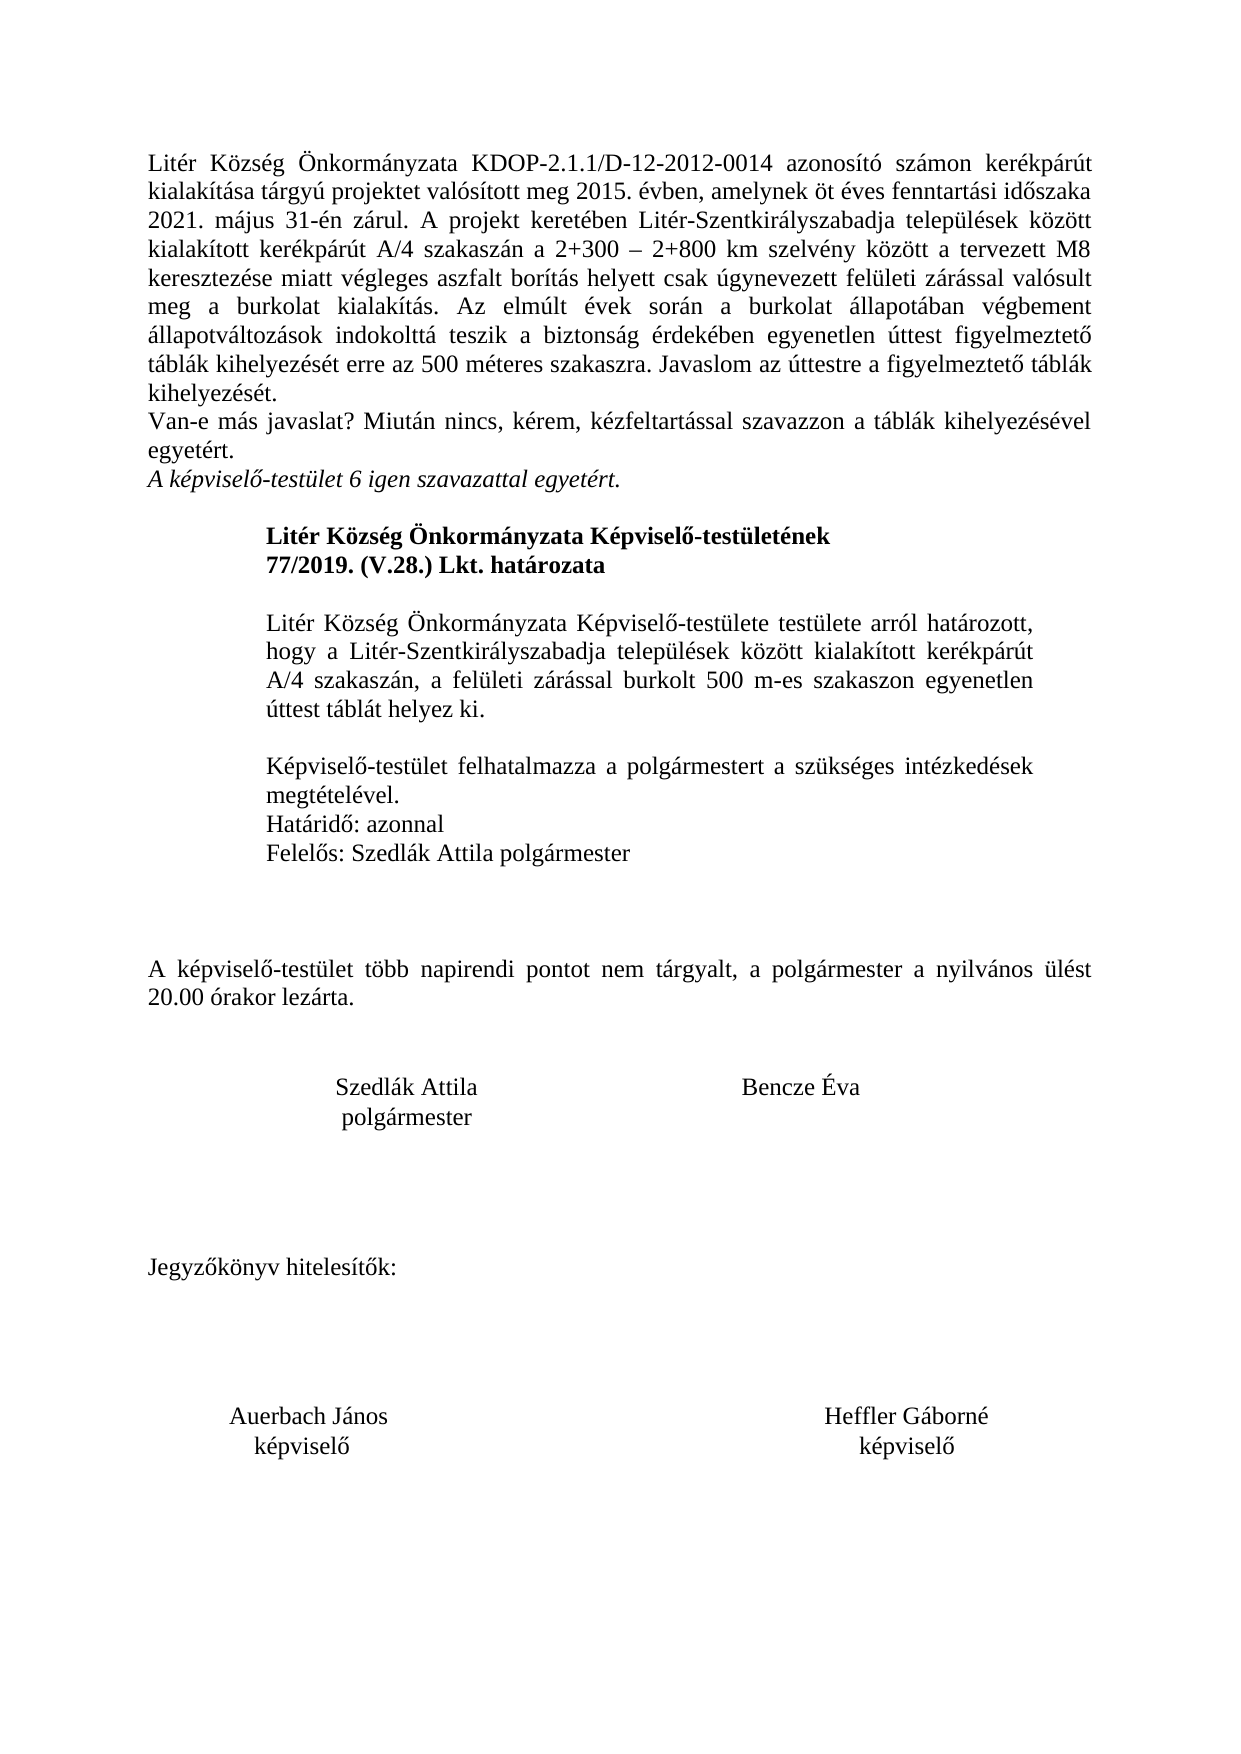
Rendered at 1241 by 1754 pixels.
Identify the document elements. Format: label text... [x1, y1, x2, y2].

text Litér Község Önkormányzata KDOP-2.1.1/D-12-2012-0014 azonosító számon kerékpárút kialakítása tárgyú projektet valósított meg 2015. évben, amelynek öt éves fenntartási időszaka 2021. május 31-én zárul. A projekt keretében Litér-Szentkirályszabadja települések között kialakított kerékpárút A/4 szakaszán a 2+300 – 2+800 km szelvény között a tervezett M8 keresztezése miatt végleges aszfalt borítás helyett csak úgynevezett felületi zárással valósult meg a burkolat kialakítás. Az elmúlt évek során a burkolat állapotában végbement állapotváltozások indokolttá teszik a biztonság érdekében egyenetlen úttest figyelmeztető táblák kihelyezését erre az 500 méteres szakaszra. Javaslom az úttestre a figyelmeztető táblák kihelyezését. [148, 148, 1093, 406]
text Auerbach János Heffler Gáborné [148, 1401, 1093, 1430]
text A képviselő-testület 6 igen szavazattal egyetért. [148, 464, 1093, 493]
text Jegyzőkönyv hitelesítők: [148, 1252, 1093, 1280]
text Felelős: Szedlák Attila polgármester [266, 838, 1093, 866]
text Litér Község Önkormányzata Képviselő-testülete testülete arról határozott, hogy a Litér-Szentkirályszabadja települések között kialakított kerékpárút A/4 szakaszán, a felületi zárással burkolt 500 m-es szakaszon egyenetlen úttest táblát helyez ki. [266, 608, 1034, 723]
text képviselő képviselő [148, 1431, 1093, 1460]
text polgármester jegyző [148, 1102, 731, 1131]
text A képviselő-testület több napirendi pontot nem tárgyalt, a polgármester a nyilvános ülést 20.00 órakor lezárta. [148, 954, 1093, 1011]
text 77/2019. (V.28.) Lkt. határozata [266, 550, 975, 579]
text Határidő: azonnal [266, 809, 1093, 838]
text Litér Község Önkormányzata Képviselő-testületének [266, 521, 975, 550]
text Szedlák Attila Bencze Éva [148, 1072, 919, 1101]
text Van-e más javaslat? Miután nincs, kérem, kézfeltartással szavazzon a táblák kihelyezésével egyetért. [148, 406, 1093, 464]
text Képviselő-testület felhatalmazza a polgármestert a szükséges intézkedések megtételével. [266, 751, 1034, 809]
